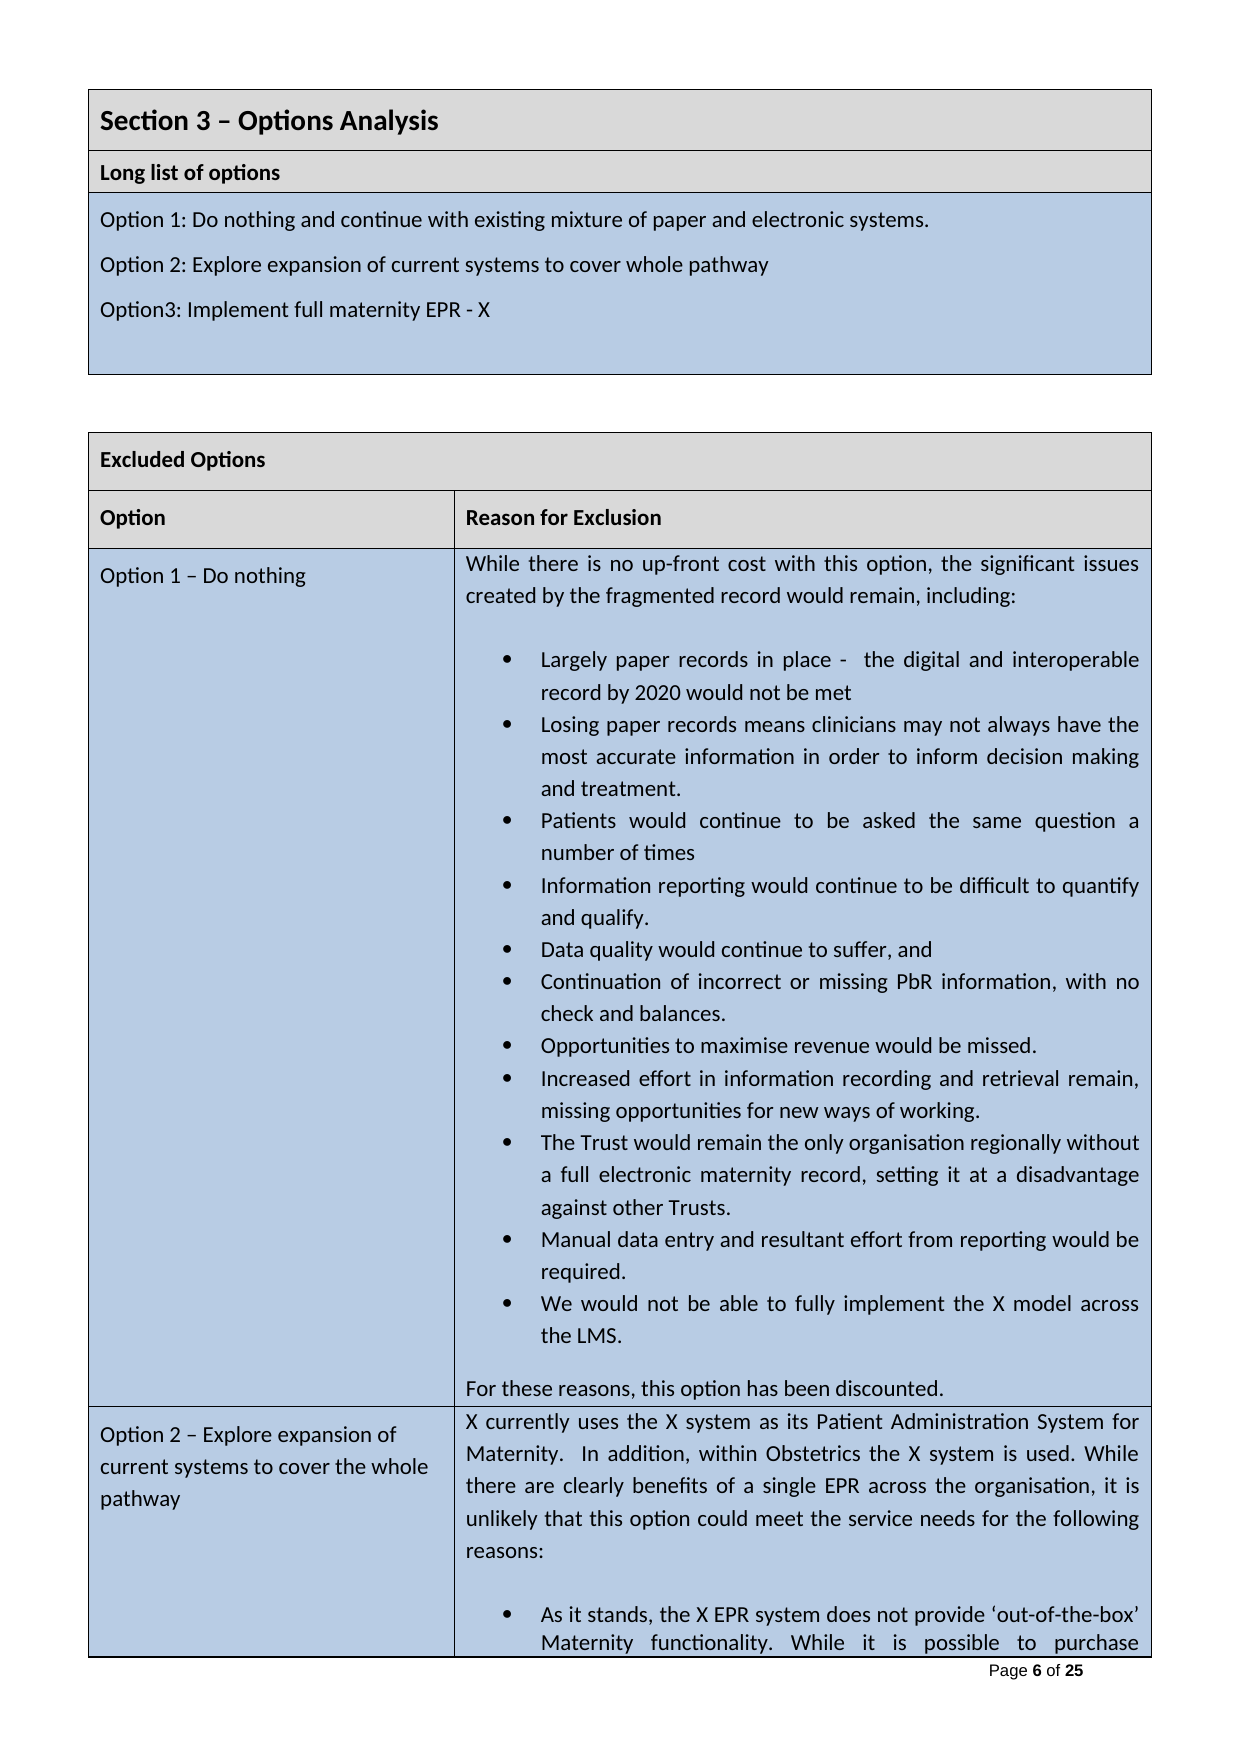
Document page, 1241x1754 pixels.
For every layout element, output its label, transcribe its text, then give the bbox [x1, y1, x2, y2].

table_cell Reason for Exclusion [455, 491, 1151, 548]
table_cell While there is no up-front cost with this option, the significant issues created by the fragmented record would remain, including: Largely paper records in place - the digital and interoperable record by 2020 would not be met Losing paper records means clinicians may not always have the most accurate information in order to inform decision making and treatment. Patients would continue to be asked the same question a number of times Information reporting would continue to be difficult to quantify and qualify. Data quality would continue to suffer, and Continuation of incorrect or missing PbR information, with no check and balances. Opportunities to maximise revenue would be missed. Increased effort in information recording and retrieval remain, missing opportunities for new ways of working. The Trust would remain the only organisation regionally without a full electronic maternity record, setting it at a disadvantage against other Trusts. Manual data entry and resultant effort from reporting would be required. We would not be able to fully implement the X model across the LMS. For these reasons, this option has been discounted. [455, 549, 1151, 1406]
table_cell Option 1: Do nothing and continue with existing mixture of paper and electronic systems. Option 2: Explore expansion of current systems to cover whole pathway Option3: Implement full maternity EPR - X [89, 193, 1151, 374]
table_header Section 3 – Options Analysis [89, 90, 1151, 150]
table_cell Option 1 – Do nothing [89, 549, 454, 1406]
table_cell Option [89, 491, 454, 548]
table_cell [89, 1407, 454, 1656]
table_header Excluded Options [89, 433, 1151, 490]
table_cell Long list of options [89, 151, 1151, 192]
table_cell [455, 1407, 1151, 1656]
